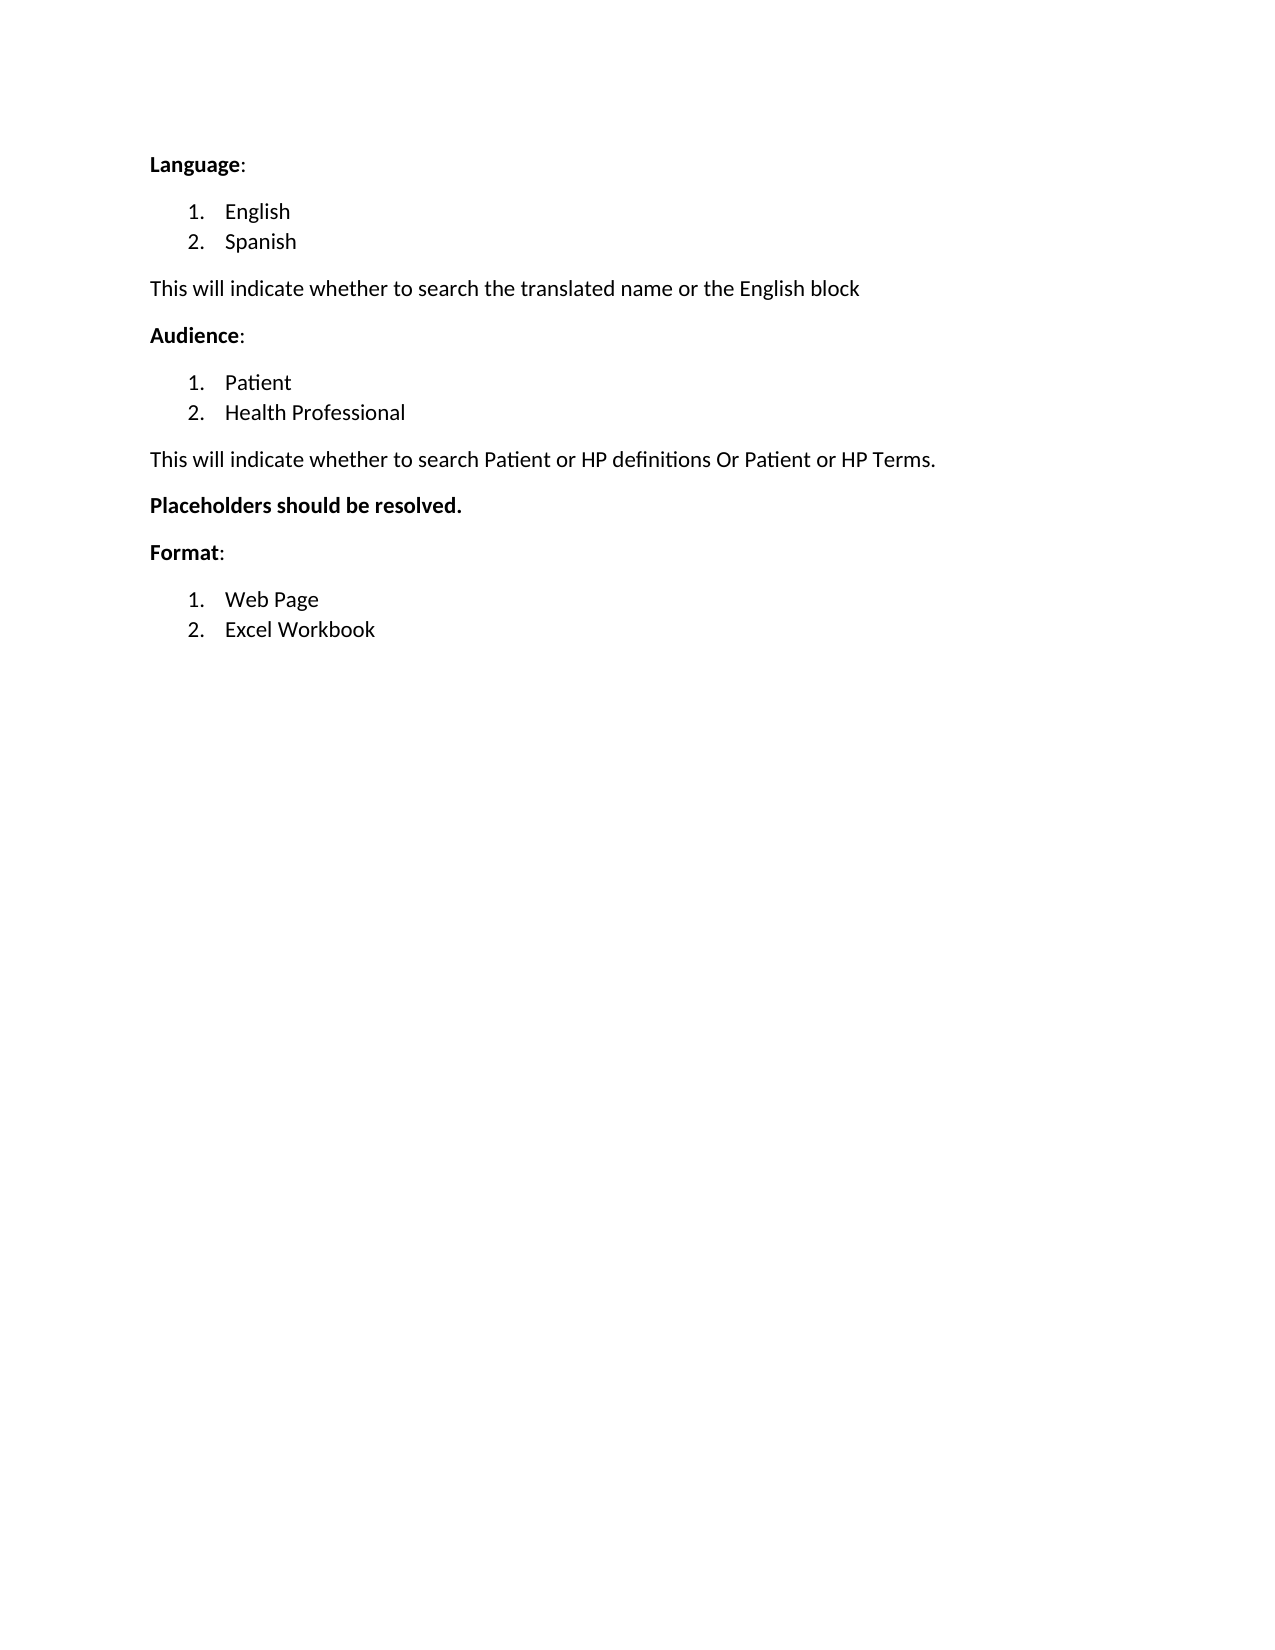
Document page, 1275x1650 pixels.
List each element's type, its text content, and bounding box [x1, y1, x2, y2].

text Placeholders should be resolved. [150, 492, 1125, 520]
text This will indicate whether to search Patient or HP definitions Or Patient or HP Terms. [150, 445, 1125, 473]
text Audience: [150, 321, 1125, 349]
text This will indicate whether to search the translated name or the English block [150, 274, 1125, 302]
list Web Page [187, 585, 1125, 613]
list Patient [187, 368, 1125, 396]
list Spanish [187, 227, 1125, 255]
list Excel Workbook [187, 616, 1125, 644]
text Format: [150, 538, 1125, 567]
text Language: [150, 150, 1125, 178]
list English [187, 197, 1125, 225]
list Health Professional [187, 398, 1125, 426]
